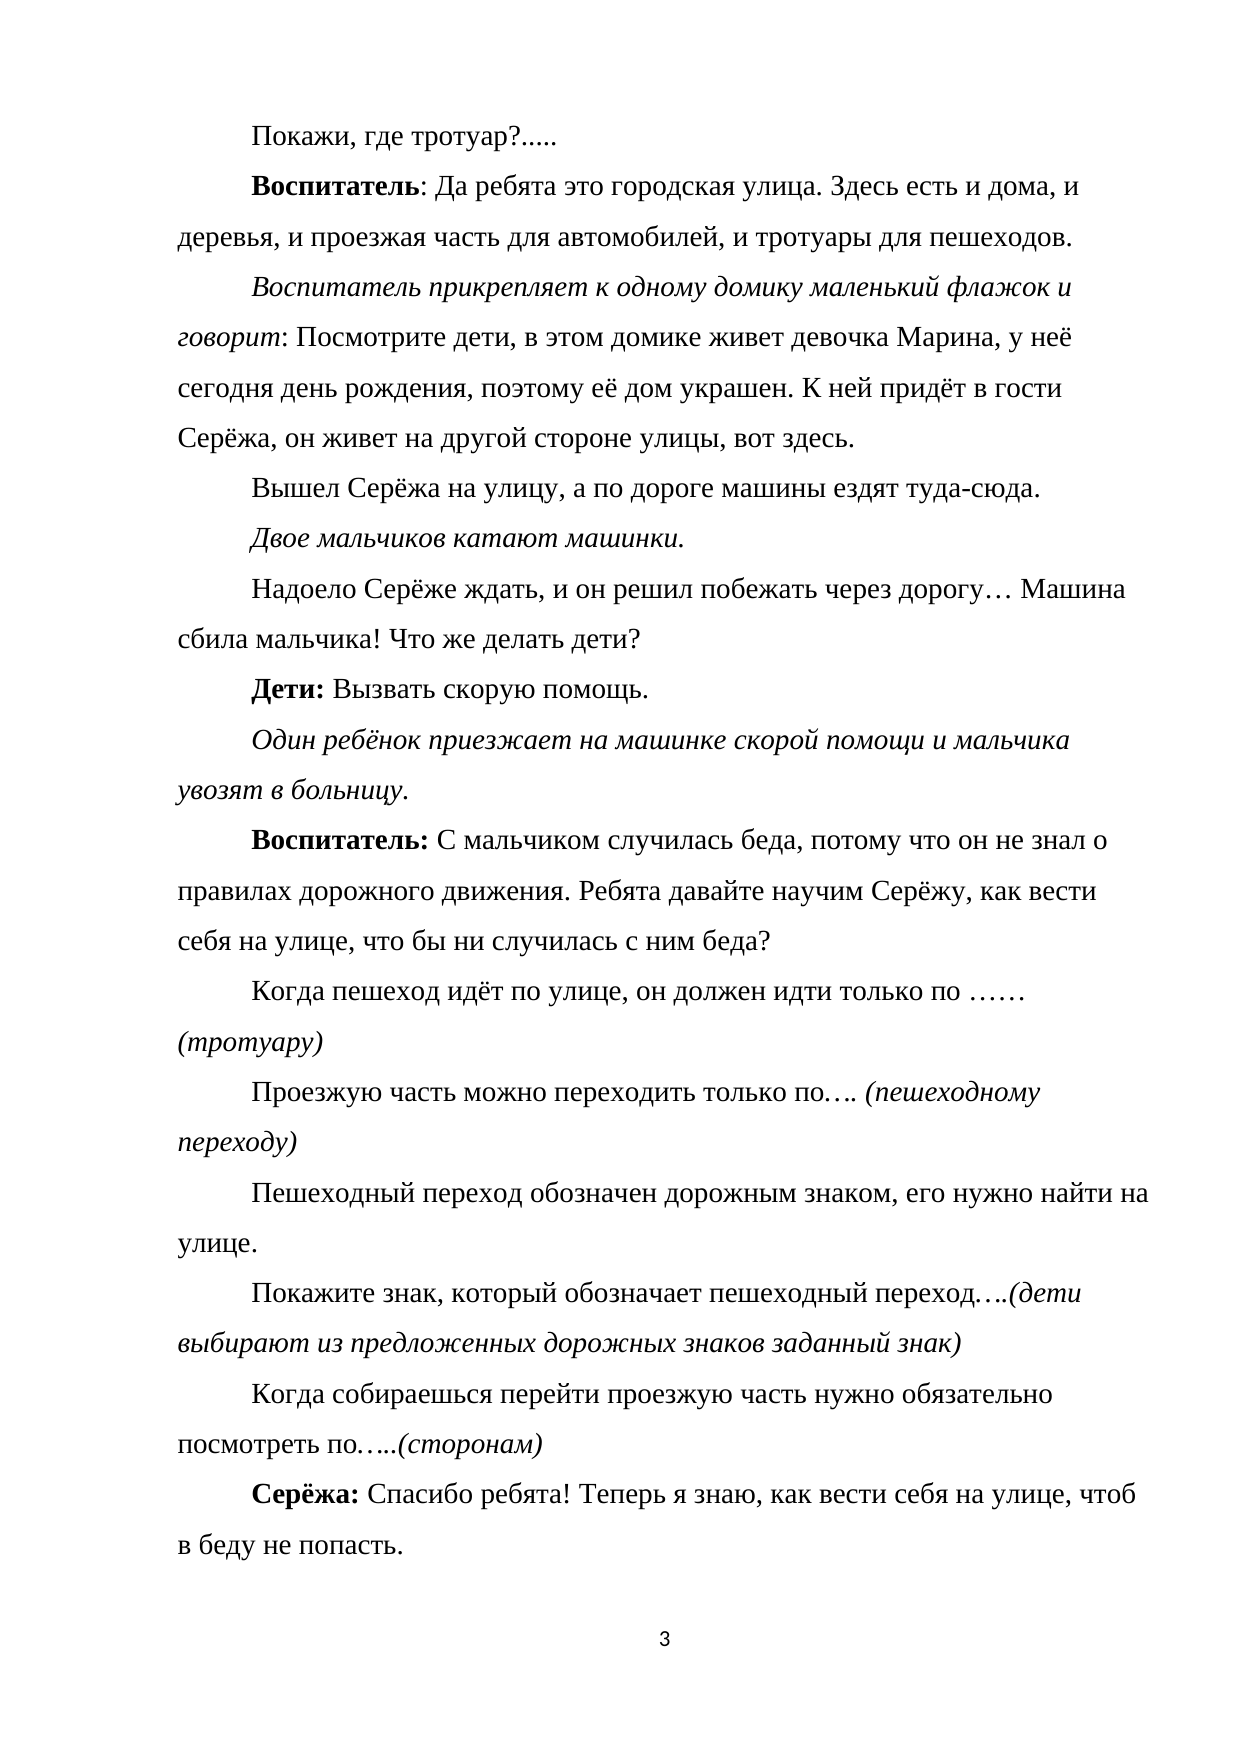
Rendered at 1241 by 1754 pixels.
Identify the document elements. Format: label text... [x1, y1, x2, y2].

text Покажи, где тротуар?..... [177, 118, 1152, 152]
text Покажите знак, который обозначает пешеходный переход….(дети выбирают из предложенных дорожных знаков заданный знак) [177, 1275, 1152, 1359]
text Когда пешеход идёт по улице, он должен идти только по …… (тротуару) [177, 973, 1152, 1057]
text Воспитатель прикрепляет к одному домику маленький флажок и говорит: Посмотрите дети, в этом домике живет девочка Марина, у неё сегодня день рождения, поэтому её дом украшен. К ней придёт в гости Серёжа, он живет на другой стороне улицы, вот здесь. [177, 269, 1152, 453]
text Надоело Серёже ждать, и он решил побежать через дорогу… Машина сбила мальчика! Что же делать дети? [177, 571, 1152, 655]
text Серёжа: Спасибо ребята! Теперь я знаю, как вести себя на улице, чтоб в беду не попасть. [177, 1477, 1152, 1560]
text Воспитатель: С мальчиком случилась беда, потому что он не знал о правилах дорожного движения. Ребята давайте научим Серёжу, как вести себя на улице, что бы ни случилась с ним беда? [177, 822, 1152, 957]
text Пешеходный переход обозначен дорожным знаком, его нужно найти на улице. [177, 1175, 1152, 1258]
text Когда собираешься перейти проезжую часть нужно обязательно посмотреть по…..(сторонам) [177, 1376, 1152, 1460]
text Дети: Вызвать скорую помощь. [177, 672, 1152, 705]
text Воспитатель: Да ребята это городская улица. Здесь есть и дома, и деревья, и проезжая часть для автомобилей, и тротуары для пешеходов. [177, 168, 1152, 252]
text Проезжую часть можно переходить только по…. (пешеходному переходу) [177, 1074, 1152, 1158]
text Один ребёнок приезжает на машинке скорой помощи и мальчика увозят в больницу. [177, 722, 1152, 806]
text Двое мальчиков катают машинки. [177, 521, 1152, 554]
text Вышел Серёжа на улицу, а по дороге машины ездят туда-сюда. [177, 470, 1152, 504]
